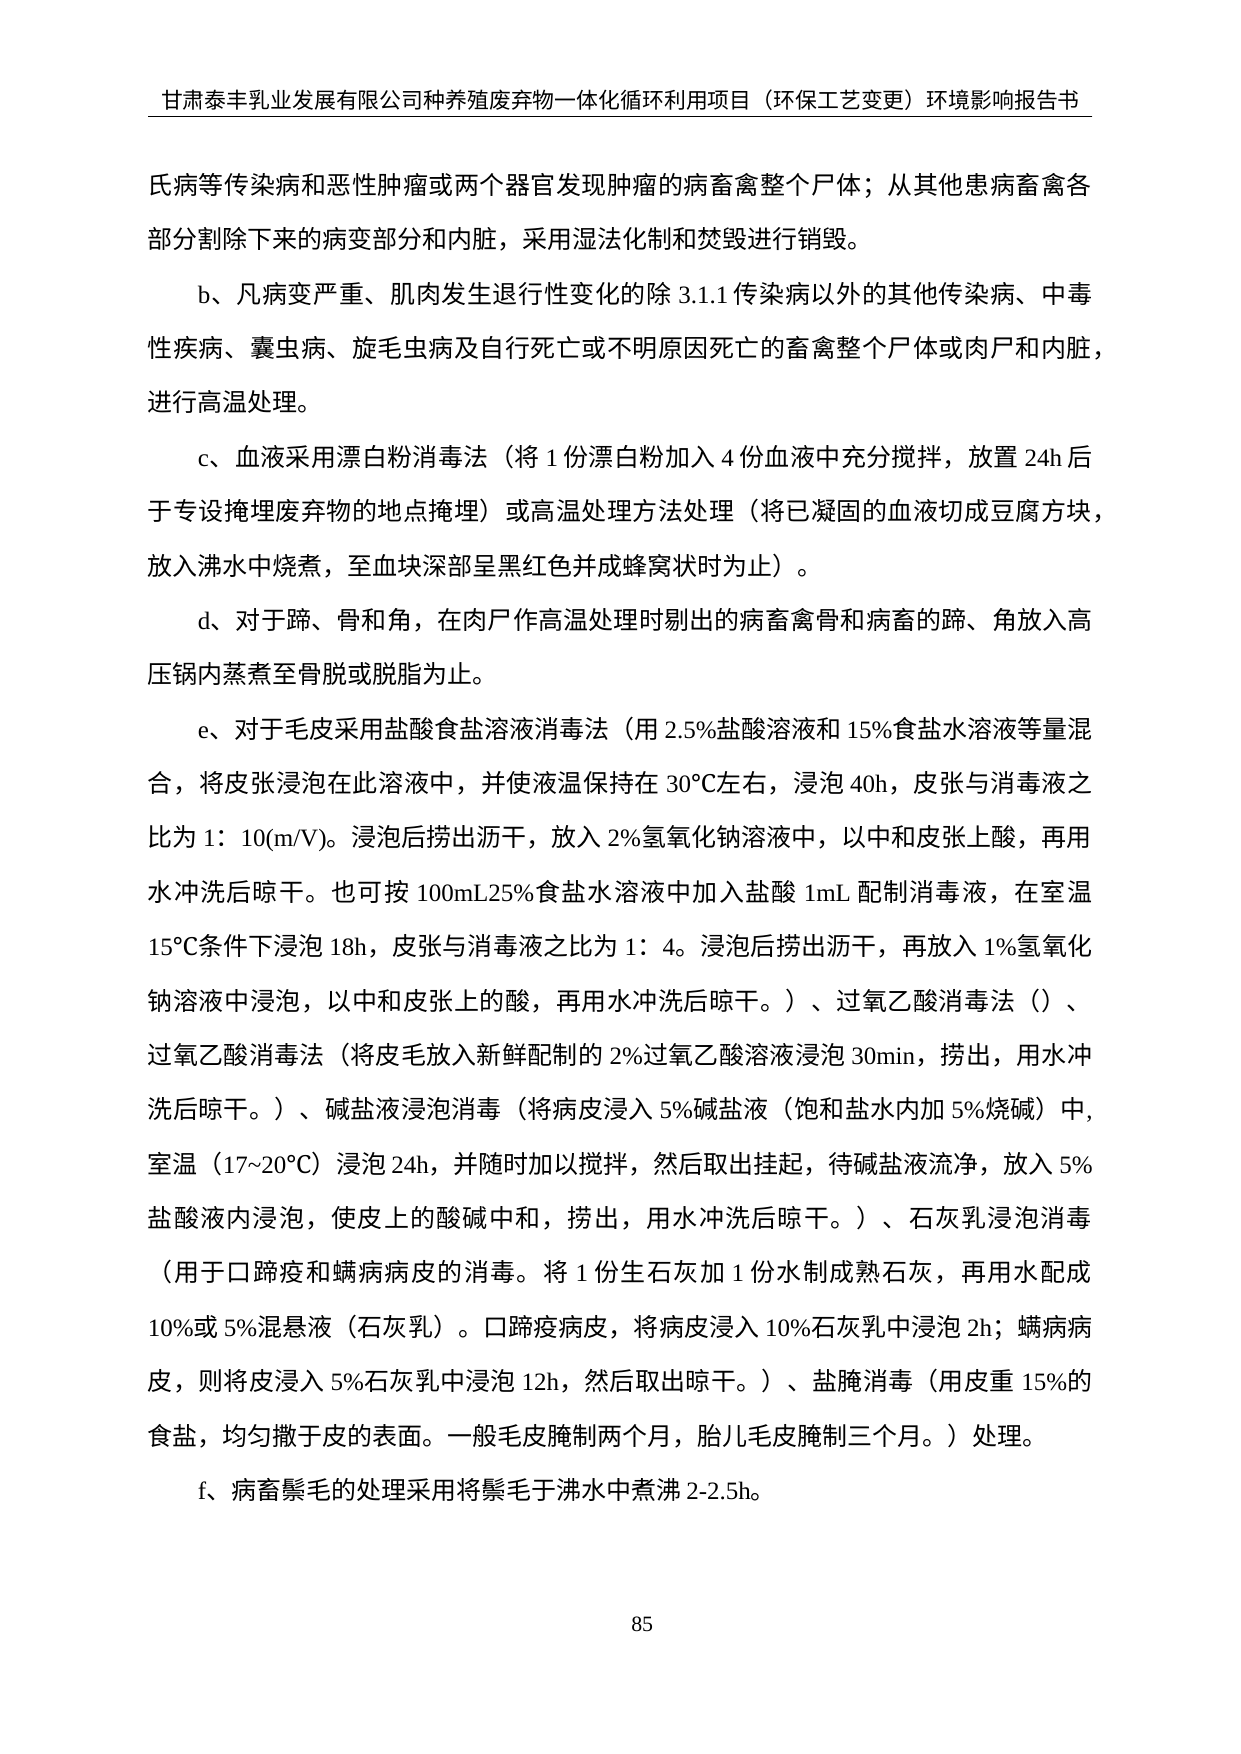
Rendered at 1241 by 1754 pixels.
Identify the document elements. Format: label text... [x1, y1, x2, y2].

text d、对于蹄、骨和角，在肉尸作高温处理时剔出的病畜禽骨和病畜的蹄、角放入高压锅内蒸煮至骨脱或脱脂为止。 [148, 600, 1092, 691]
text e、对于毛皮采用盐酸食盐溶液消毒法（用2.5%盐酸溶液和15%食盐水溶液等量混合，将皮张浸泡在此溶液中，并使液温保持在30℃左右，浸泡40h，皮张与消毒液之比为1：10(m/V)。浸泡后捞出沥干，放入2%氢氧化钠溶液中，以中和皮张上酸，再用水冲洗后晾干。也可按100mL25%食盐水溶液中加入盐酸1mL配制消毒液，在室温15℃条件下浸泡18h，皮张与消毒液之比为1：4。浸泡后捞出沥干，再放入1%氢氧化钠溶液中浸泡，以中和皮张上的酸，再用水冲洗后晾干。）、过氧乙酸消毒法（）、过氧乙酸消毒法（将皮毛放入新鲜配制的2%过氧乙酸溶液浸泡30min，捞出，用水冲洗后晾干。）、碱盐液浸泡消毒（将病皮浸入5%碱盐液（饱和盐水内加5%烧碱）中,室温（17~20℃）浸泡24h，并随时加以搅拌，然后取出挂起，待碱盐液流净，放入5%盐酸液内浸泡，使皮上的酸碱中和，捞出，用水冲洗后晾干。）、石灰乳浸泡消毒（用于口蹄疫和螨病病皮的消毒。将1份生石灰加1份水制成熟石灰，再用水配成10%或5%混悬液（石灰乳）。口蹄疫病皮，将病皮浸入10%石灰乳中浸泡2h；螨病病皮，则将皮浸入5%石灰乳中浸泡12h，然后取出晾干。）、盐腌消毒（用皮重15%的食盐，均匀撒于皮的表面。一般毛皮腌制两个月，胎儿毛皮腌制三个月。）处理。 [148, 709, 1092, 1452]
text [148, 165, 1092, 256]
text c、血液采用漂白粉消毒法（将1份漂白粉加入4份血液中充分搅拌，放置24h后于专设掩埋废弃物的地点掩埋）或高温处理方法处理（将已凝固的血液切成豆腐方块，放入沸水中烧煮，至血块深部呈黑红色并成蜂窝状时为止）。 [148, 437, 1092, 582]
text b、凡病变严重、肌肉发生退行性变化的除3.1.1传染病以外的其他传染病、中毒性疾病、囊虫病、旋毛虫病及自行死亡或不明原因死亡的畜禽整个尸体或肉尸和内脏，进行高温处理。 [148, 274, 1092, 419]
text f、病畜鬃毛的处理采用将鬃毛于沸水中煮沸2-2.5h。 [148, 1470, 1092, 1507]
